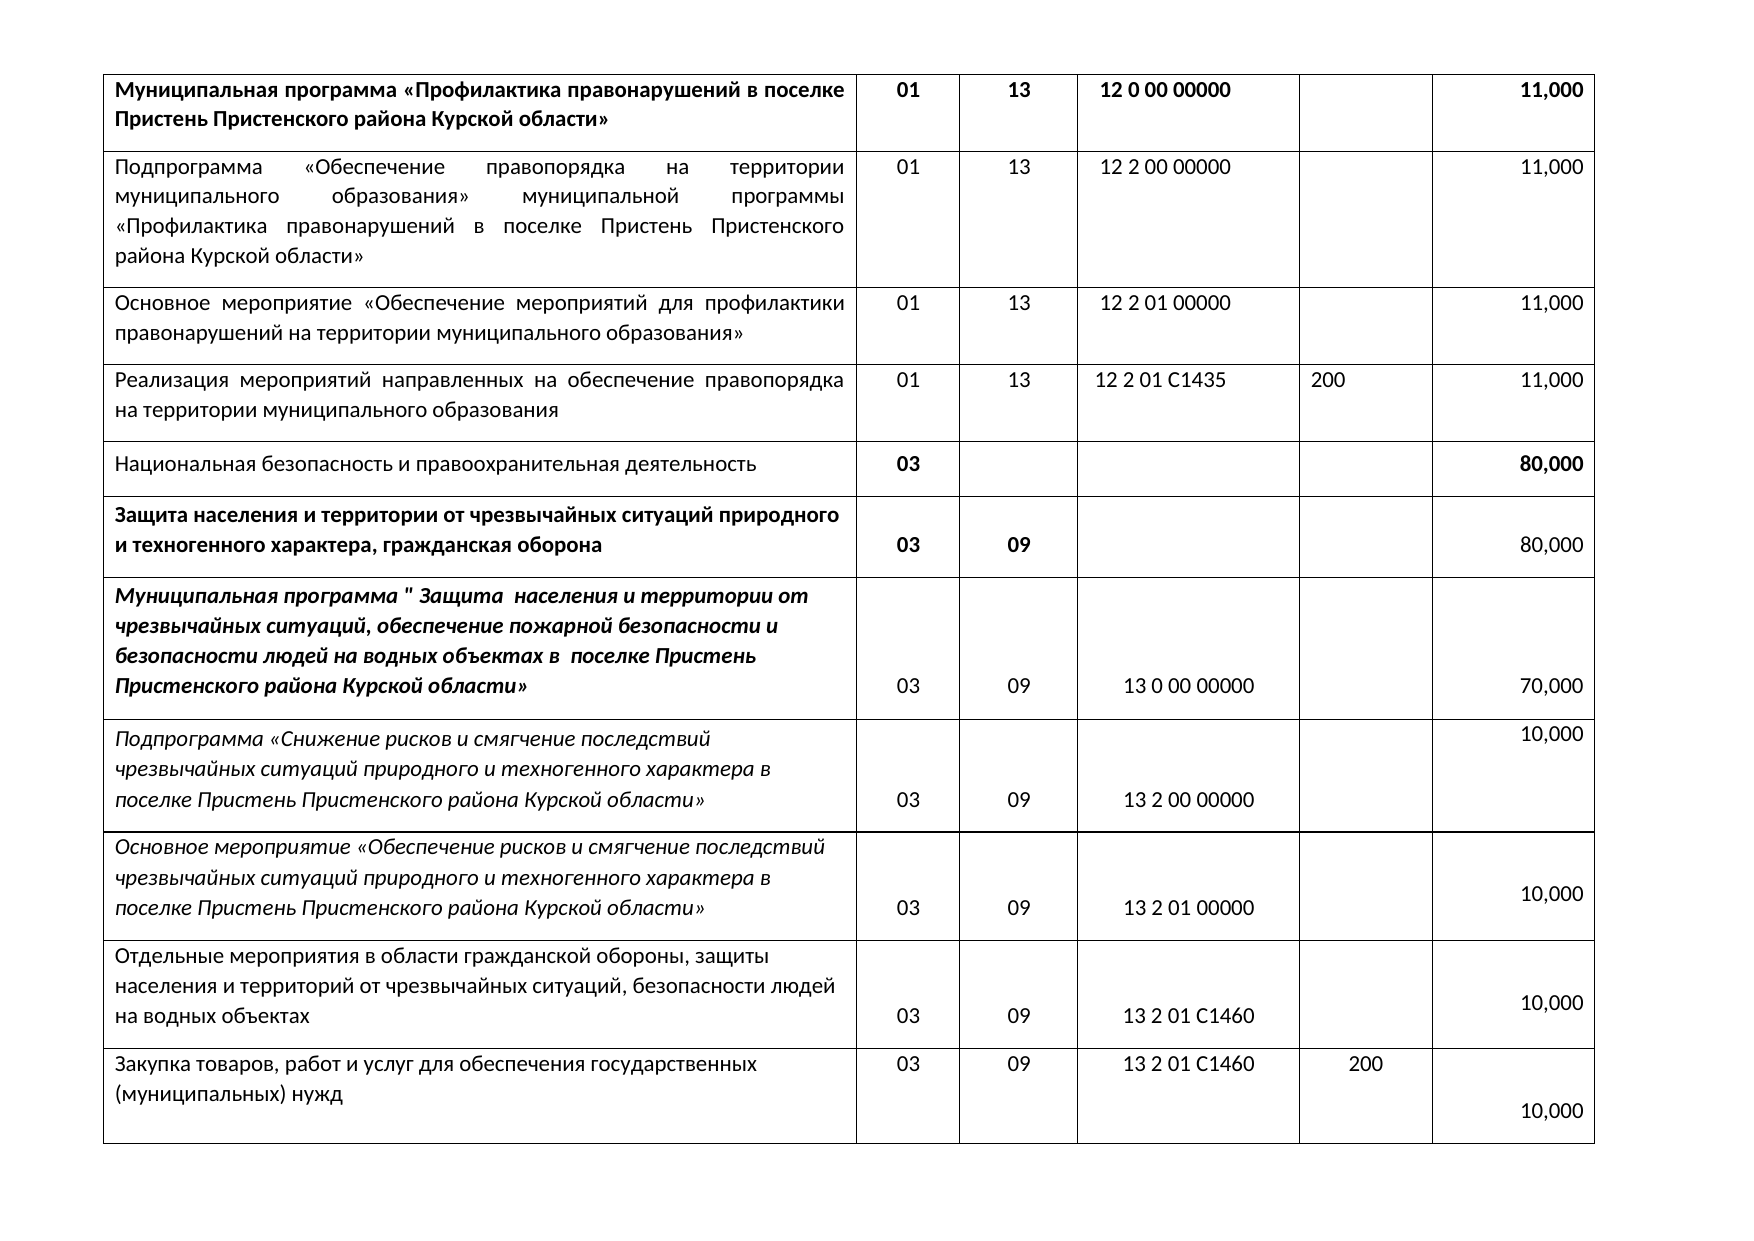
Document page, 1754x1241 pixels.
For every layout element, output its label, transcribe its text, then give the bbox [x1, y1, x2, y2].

table_cell 80,000 [1433, 497, 1594, 577]
table_cell 200 [1300, 1049, 1432, 1143]
table_cell 13 [960, 75, 1077, 151]
table_cell 13 [960, 152, 1077, 287]
table_cell 11,000 [1433, 75, 1594, 151]
table_cell 09 [960, 941, 1077, 1048]
table_cell 10,000 [1433, 833, 1594, 940]
table_cell 09 [960, 497, 1077, 577]
table_cell 03 [857, 833, 959, 940]
table_cell [1300, 720, 1432, 831]
table_cell 09 [960, 833, 1077, 940]
table_cell 12 0 00 00000 [1078, 75, 1299, 151]
table_cell Подпрограмма «Обеспечение правопорядка на территории муниципального образования» муниципальной программы «Профилактика правонарушений в поселке Пристень Пристенского района Курской области» [104, 152, 856, 287]
table_cell 13 [960, 365, 1077, 441]
table_cell 10,000 [1433, 720, 1594, 831]
table_cell [1078, 442, 1299, 496]
table_cell 13 [960, 288, 1077, 364]
table_cell 03 [857, 941, 959, 1048]
table_cell Основное мероприятие «Обеспечение мероприятий для профилактики правонарушений на территории муниципального образования» [104, 288, 856, 364]
table_cell [1078, 497, 1299, 577]
table_cell Основное мероприятие «Обеспечение рисков и смягчение последствий чрезвычайных ситуаций природного и техногенного характера в поселке Пристень Пристенского района Курской области» [104, 833, 856, 940]
table_cell 12 2 01 С1435 [1078, 365, 1299, 441]
table_cell 03 [857, 442, 959, 496]
table_cell 10,000 [1433, 1049, 1594, 1143]
table_cell 09 [960, 720, 1077, 831]
table_cell Муниципальная программа " Защита населения и территории от чрезвычайных ситуаций, обеспечение пожарной безопасности и безопасности людей на водных объектах в поселке Пристень Пристенского района Курской области» [104, 578, 856, 718]
table_cell 13 0 00 00000 [1078, 578, 1299, 718]
table_cell Закупка товаров, работ и услуг для обеспечения государственных (муниципальных) нужд [104, 1049, 856, 1143]
table_cell 01 [857, 152, 959, 287]
table_cell 13 2 01 00000 [1078, 833, 1299, 940]
table_cell 01 [857, 365, 959, 441]
table_cell [960, 442, 1077, 496]
table_cell [1300, 75, 1432, 151]
table_cell Защита населения и территории от чрезвычайных ситуаций природного и техногенного характера, гражданская оборона [104, 497, 856, 577]
table_cell Муниципальная программа «Профилактика правонарушений в поселке Пристень Пристенского района Курской области» [104, 75, 856, 151]
table_cell 01 [857, 288, 959, 364]
table_cell 13 2 01 С1460 [1078, 941, 1299, 1048]
table_cell 03 [857, 578, 959, 718]
table_cell 80,000 [1433, 442, 1594, 496]
table_cell 03 [857, 497, 959, 577]
table_cell 09 [960, 578, 1077, 718]
table_cell [1300, 578, 1432, 718]
table_cell 11,000 [1433, 288, 1594, 364]
table_cell [1300, 833, 1432, 940]
table_cell Национальная безопасность и правоохранительная деятельность [104, 442, 856, 496]
table_cell 09 [960, 1049, 1077, 1143]
table_cell 03 [857, 720, 959, 831]
table_cell 12 2 01 00000 [1078, 288, 1299, 364]
table_cell Отдельные мероприятия в области гражданской обороны, защиты населения и территорий от чрезвычайных ситуаций, безопасности людей на водных объектах [104, 941, 856, 1048]
table_cell Подпрограмма «Снижение рисков и смягчение последствий чрезвычайных ситуаций природного и техногенного характера в поселке Пристень Пристенского района Курской области» [104, 720, 856, 831]
table_cell [1300, 941, 1432, 1048]
table_cell 70,000 [1433, 578, 1594, 718]
table_cell 10,000 [1433, 941, 1594, 1048]
table_cell 01 [857, 75, 959, 151]
table_cell Реализация мероприятий направленных на обеспечение правопорядка на территории муниципального образования [104, 365, 856, 441]
table_cell [1300, 497, 1432, 577]
table_cell 200 [1300, 365, 1432, 441]
table_cell 11,000 [1433, 365, 1594, 441]
table_cell 11,000 [1433, 152, 1594, 287]
table_cell 03 [857, 1049, 959, 1143]
table_cell [1300, 152, 1432, 287]
table_cell [1300, 442, 1432, 496]
table_cell 13 2 00 00000 [1078, 720, 1299, 831]
table_cell 13 2 01 С1460 [1078, 1049, 1299, 1143]
table_cell [1300, 288, 1432, 364]
table_cell 12 2 00 00000 [1078, 152, 1299, 287]
